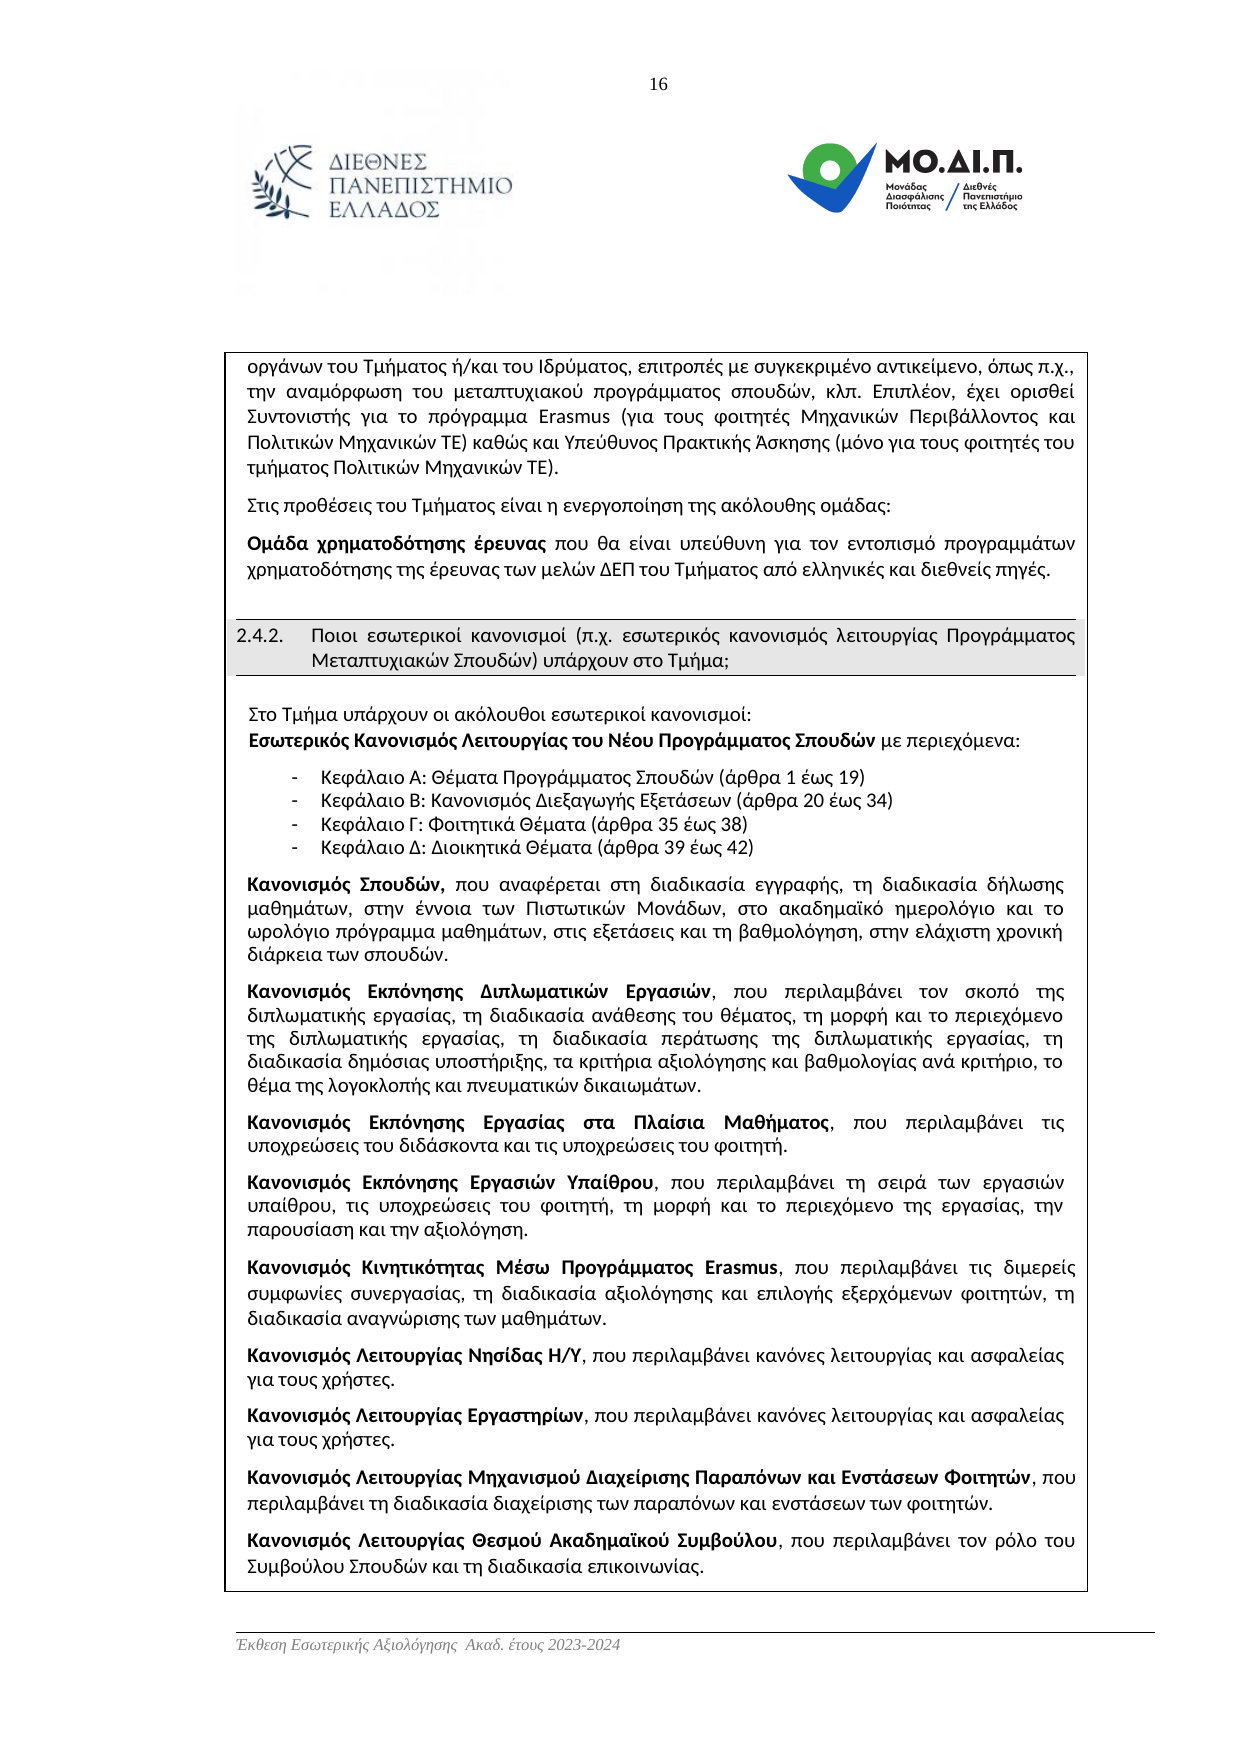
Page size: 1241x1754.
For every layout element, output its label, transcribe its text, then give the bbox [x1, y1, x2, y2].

picture [236, 70, 535, 295]
picture [771, 124, 1042, 230]
